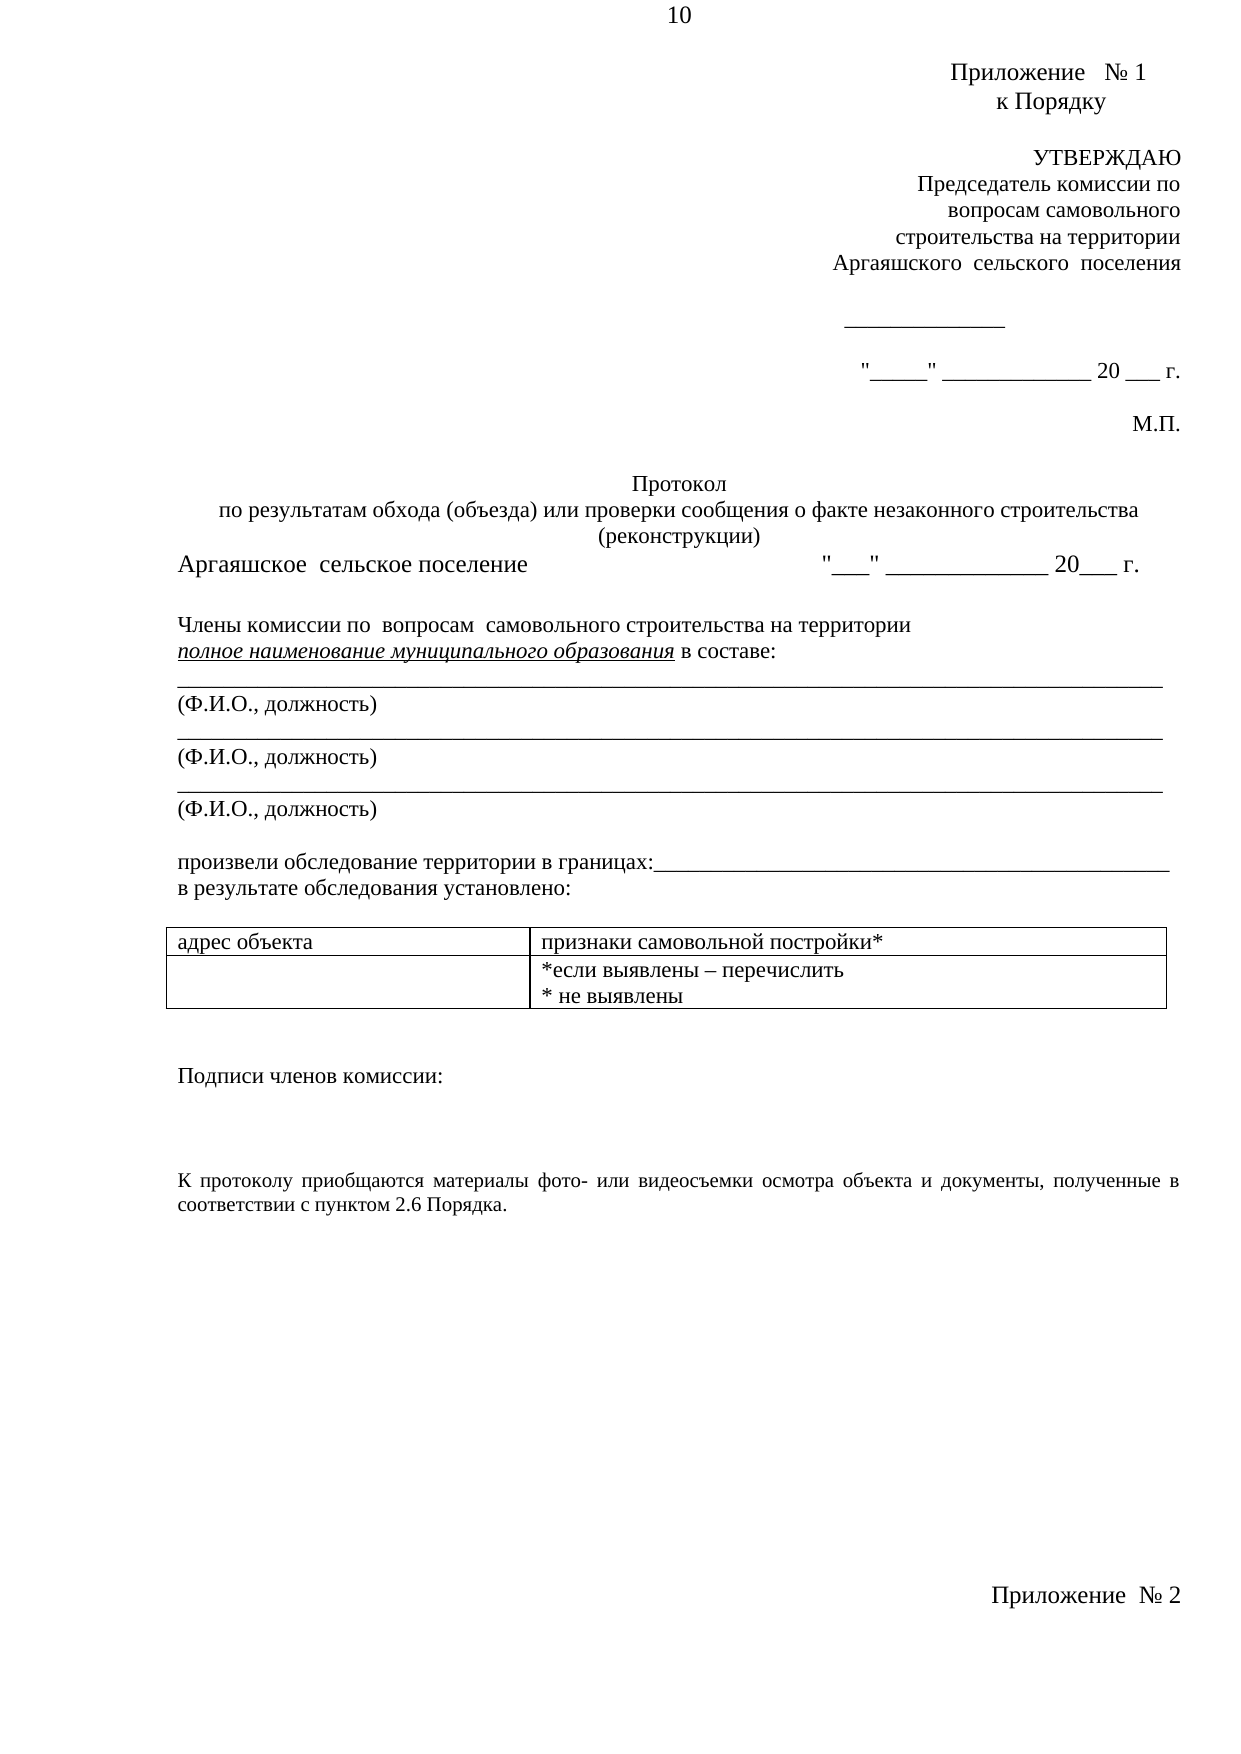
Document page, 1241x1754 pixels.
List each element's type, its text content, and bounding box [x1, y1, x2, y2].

text К протоколу приобщаются материалы фото- или видеосъемки осмотра объекта и документы, полученные в соответствии с пунктом 2.6 Порядка. [177, 1167, 1181, 1216]
table_header адрес объекта [167, 928, 529, 954]
text вопросам самовольного [177, 196, 1181, 223]
text произвели обследование территории в границах:_____________________________________________ [177, 848, 1181, 874]
text Председатель комиссии по [177, 170, 1181, 196]
text к Порядку [177, 86, 1181, 115]
text Аргаяшского сельского поселения [177, 249, 1181, 276]
text по результатам обхода (объезда) или проверки сообщения о факте незаконного строительства (реконструкции) [177, 496, 1181, 549]
text (Ф.И.О., должность) [177, 795, 1181, 822]
text ______________________________________________________________________________________ [177, 664, 1181, 690]
text (Ф.И.О., должность) [177, 743, 1181, 769]
text полное наименование муниципального образования в составе: [177, 637, 1181, 664]
text Члены комиссии по вопросам самовольного строительства на территории [177, 611, 1181, 637]
text (Ф.И.О., должность) [177, 690, 1181, 716]
text Приложение № 1 [177, 57, 1181, 86]
table_cell *если выявлены – перечислить * не выявлены [531, 956, 1166, 1008]
text строительства на территории [177, 223, 1181, 249]
text ______________ [177, 304, 1181, 331]
text "_____" _____________ 20 ___ г. [177, 357, 1181, 383]
text Подписи членов комиссии: [177, 1062, 1181, 1088]
text УТВЕРЖДАЮ [177, 144, 1181, 170]
table_header признаки самовольной постройки* [531, 928, 1166, 954]
text ______________________________________________________________________________________ [177, 716, 1181, 743]
text Протокол [177, 469, 1181, 496]
table_cell [167, 956, 529, 1008]
text ______________________________________________________________________________________ [177, 769, 1181, 795]
text Приложение № 2 [177, 1580, 1181, 1608]
text М.П. [177, 410, 1181, 436]
text в результате обследования установлено: [177, 874, 1181, 901]
text Аргаяшское сельское поселение "___" _____________ 20___ г. [177, 549, 1181, 577]
